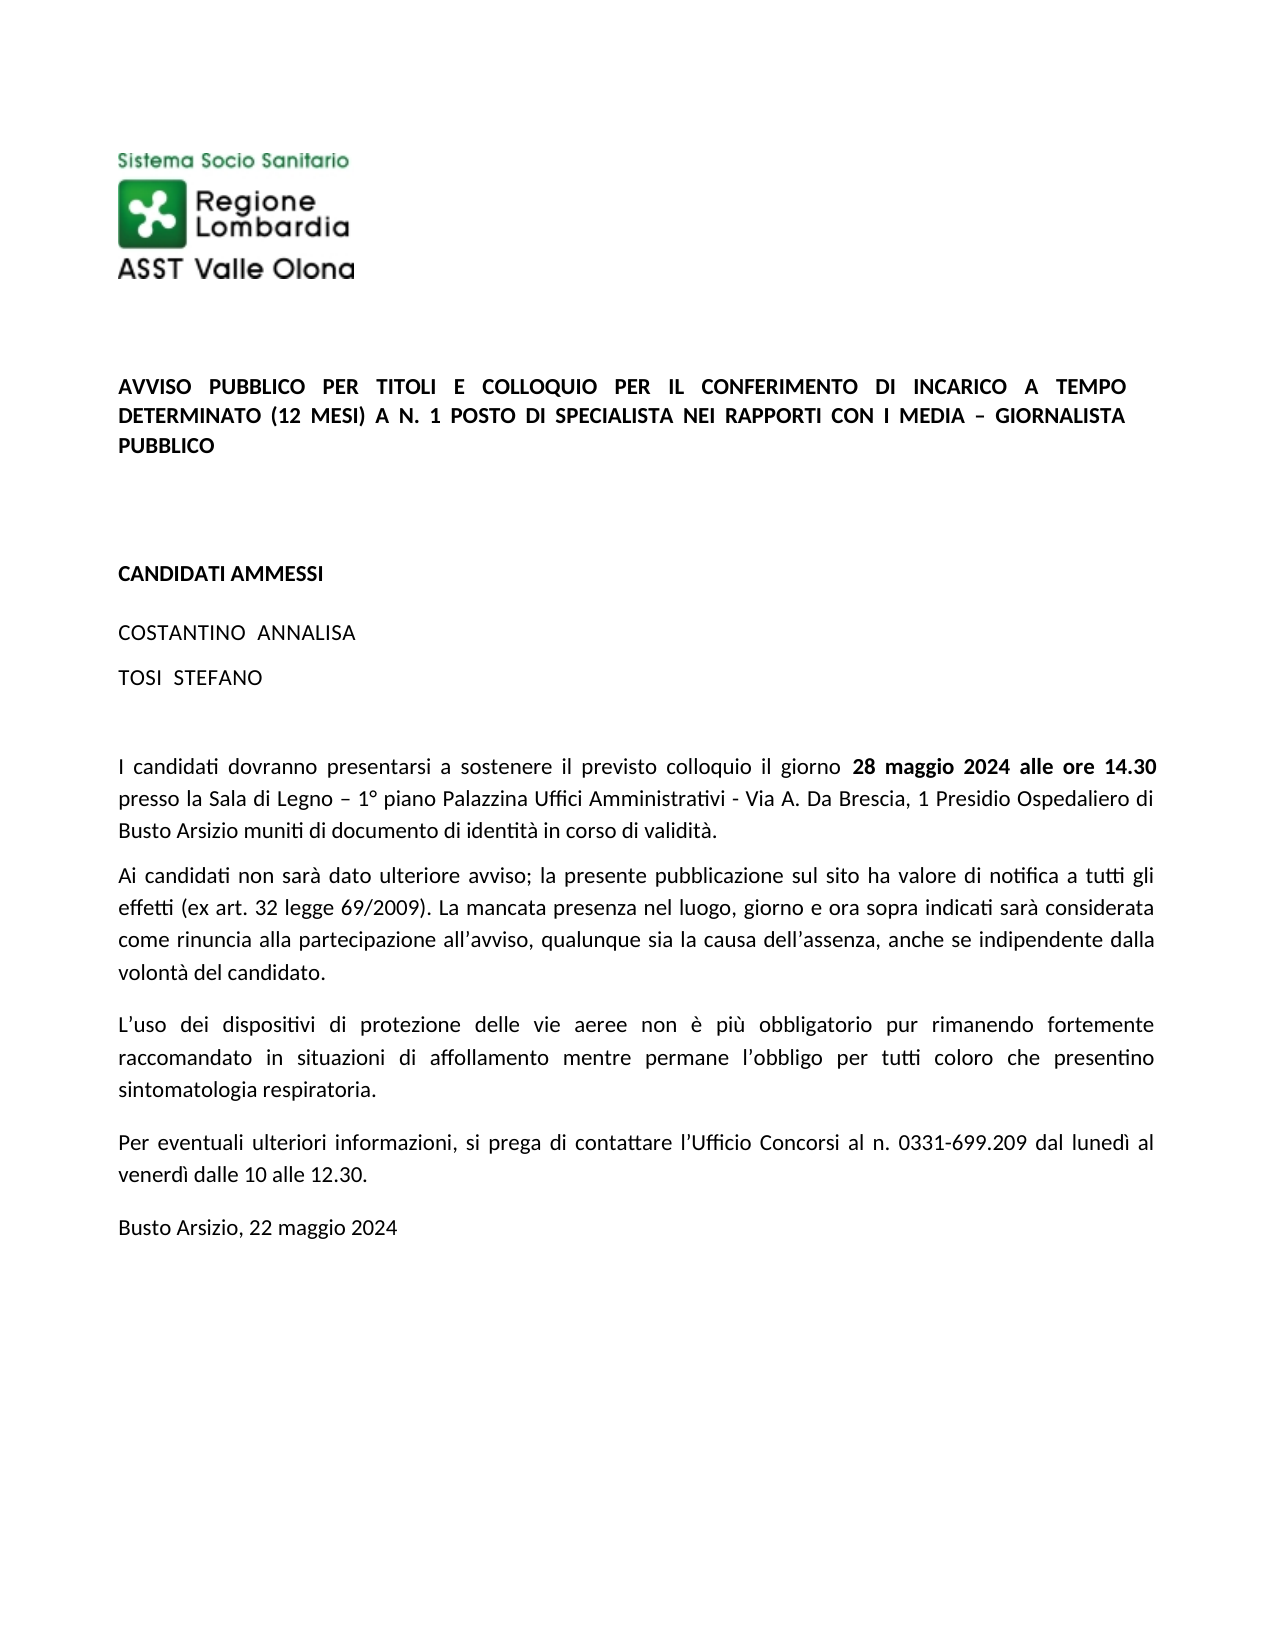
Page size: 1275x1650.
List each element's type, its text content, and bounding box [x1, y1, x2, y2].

text CANDIDATI AMMESSI [118, 559, 1157, 587]
text I candidati dovranno presentarsi a sostenere il previsto colloquio il giorno 28 maggio 2024 alle ore 14.30 presso la Sala di Legno – 1° piano Palazzina Uffici Amministrativi - Via A. Da Brescia, 1 Presidio Ospedaliero di Busto Arsizio muniti di documento di identità in corso di validità. [118, 752, 1157, 844]
text Busto Arsizio, 22 maggio 2024 [118, 1213, 1157, 1241]
picture [118, 153, 354, 279]
text L’uso dei dispositivi di protezione delle vie aeree non è più obbligatorio pur rimanendo fortemente raccomandato in situazioni di affollamento mentre permane l’obbligo per tutti coloro che presentino sintomatologia respiratoria. [118, 1011, 1157, 1103]
text Per eventuali ulteriori informazioni, si prega di contattare l’Ufficio Concorsi al n. 0331-699.209 dal lunedì al venerdì dalle 10 alle 12.30. [118, 1128, 1157, 1188]
text Ai candidati non sarà dato ulteriore avviso; la presente pubblicazione sul sito ha valore di notifica a tutti gli effetti (ex art. 32 legge 69/2009). La mancata presenza nel luogo, giorno e ora sopra indicati sarà considerata come rinuncia alla partecipazione all’avviso, qualunque sia la causa dell’assenza, anche se indipendente dalla volontà del candidato. [118, 861, 1157, 986]
text COSTANTINO ANNALISA [118, 618, 1157, 646]
text TOSI STEFANO [118, 663, 1157, 691]
text AVVISO PUBBLICO PER TITOLI E COLLOQUIO PER IL CONFERIMENTO DI INCARICO A TEMPO DETERMINATO (12 MESI) A N. 1 POSTO DI SPECIALISTA NEI RAPPORTI CON I MEDIA – GIORNALISTA PUBBLICO [118, 371, 1127, 459]
